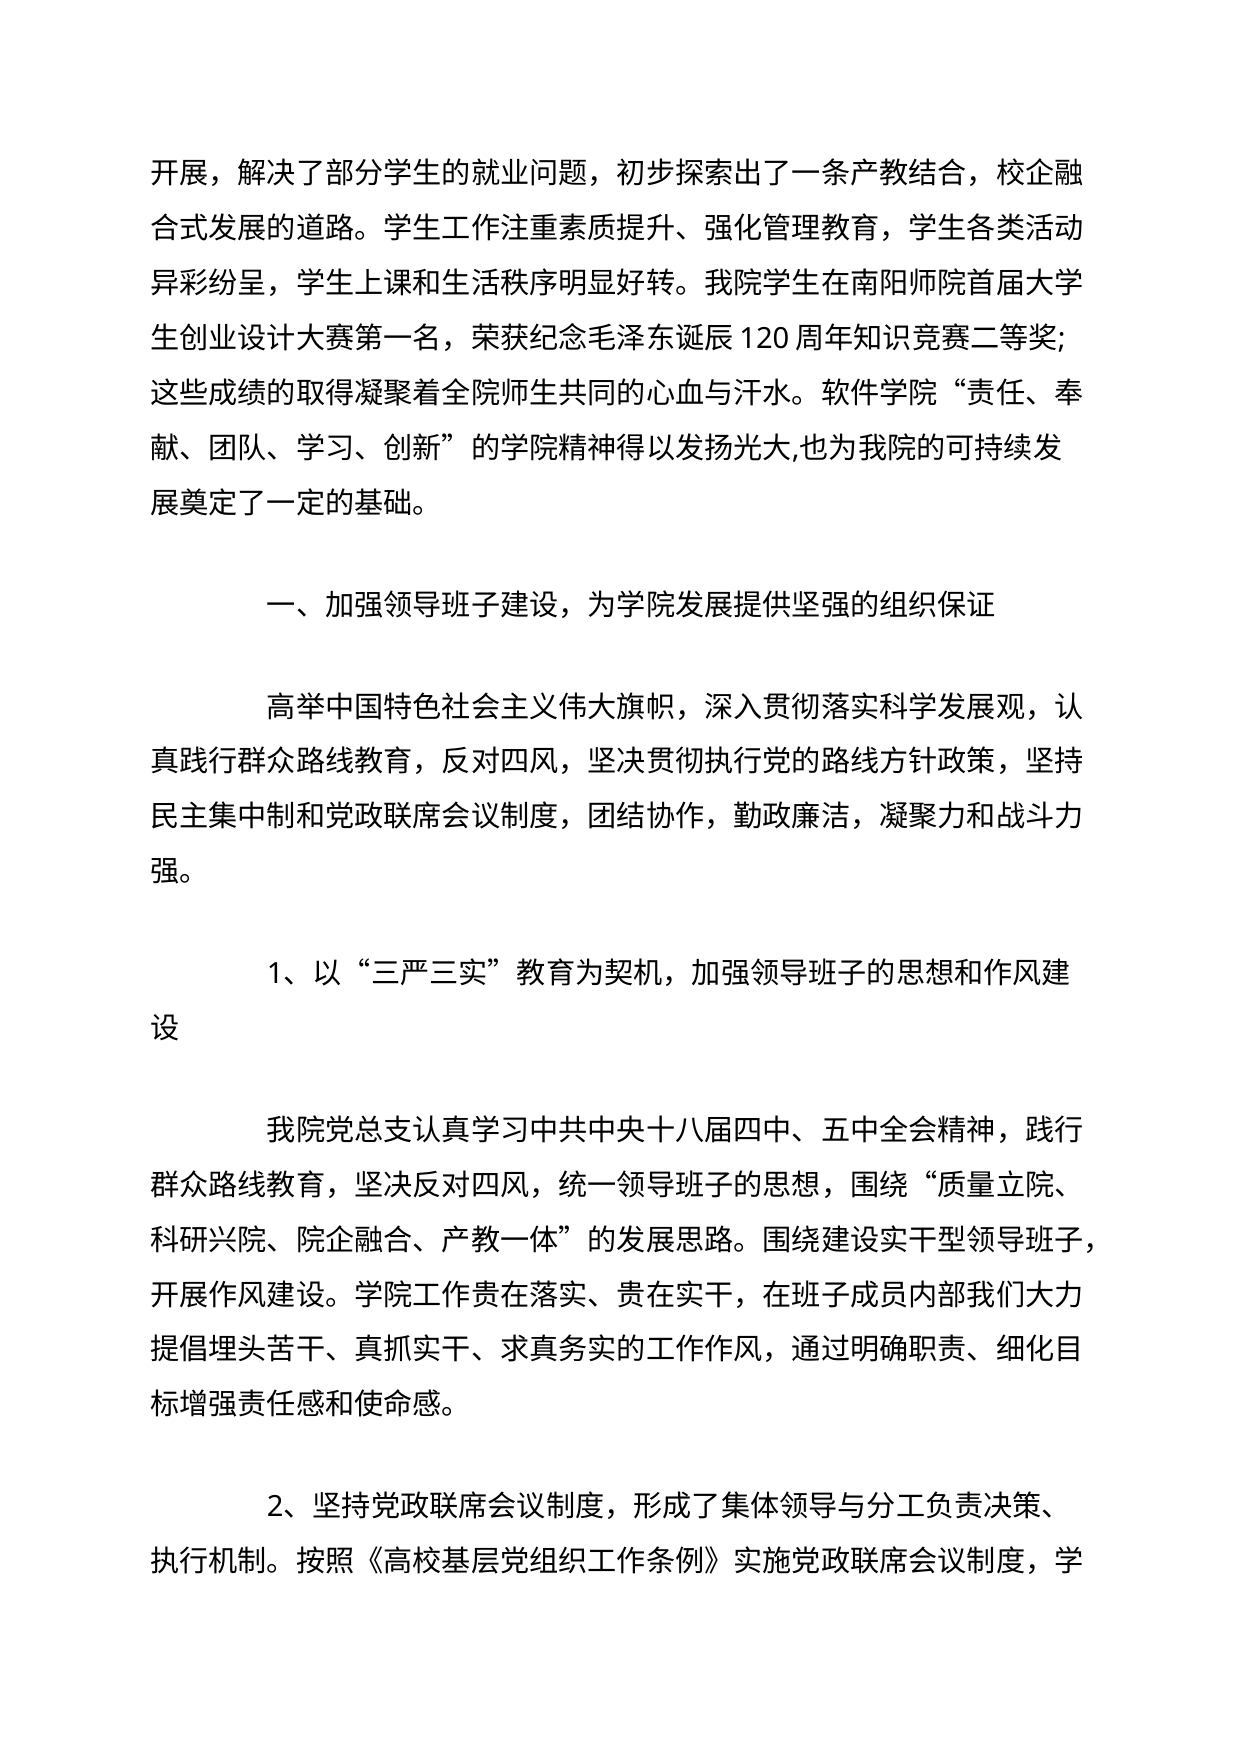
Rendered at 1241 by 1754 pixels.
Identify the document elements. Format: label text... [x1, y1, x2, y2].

text 1、以“三严三实”教育为契机，加强领导班子的思想和作风建设 [150, 949, 1090, 1047]
text 我院党总支认真学习中共中央十八届四中、五中全会精神，践行群众路线教育，坚决反对四风，统一领导班子的思想，围绕“质量立院、科研兴院、院企融合、产教一体”的发展思路。围绕建设实干型领导班子，开展作风建设。学院工作贵在落实、贵在实干，在班子成员内部我们大力提倡埋头苦干、真抓实干、求真务实的工作作风，通过明确职责、细化目标增强责任感和使命感。 [150, 1106, 1090, 1423]
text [150, 150, 1090, 522]
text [150, 1483, 1090, 1580]
text 一、加强领导班子建设，为学院发展提供坚强的组织保证 [150, 581, 1090, 624]
text 高举中国特色社会主义伟大旗帜，深入贯彻落实科学发展观，认真践行群众路线教育，反对四风，坚决贯彻执行党的路线方针政策，坚持民主集中制和党政联席会议制度，团结协作，勤政廉洁，凝聚力和战斗力强。 [150, 683, 1090, 890]
